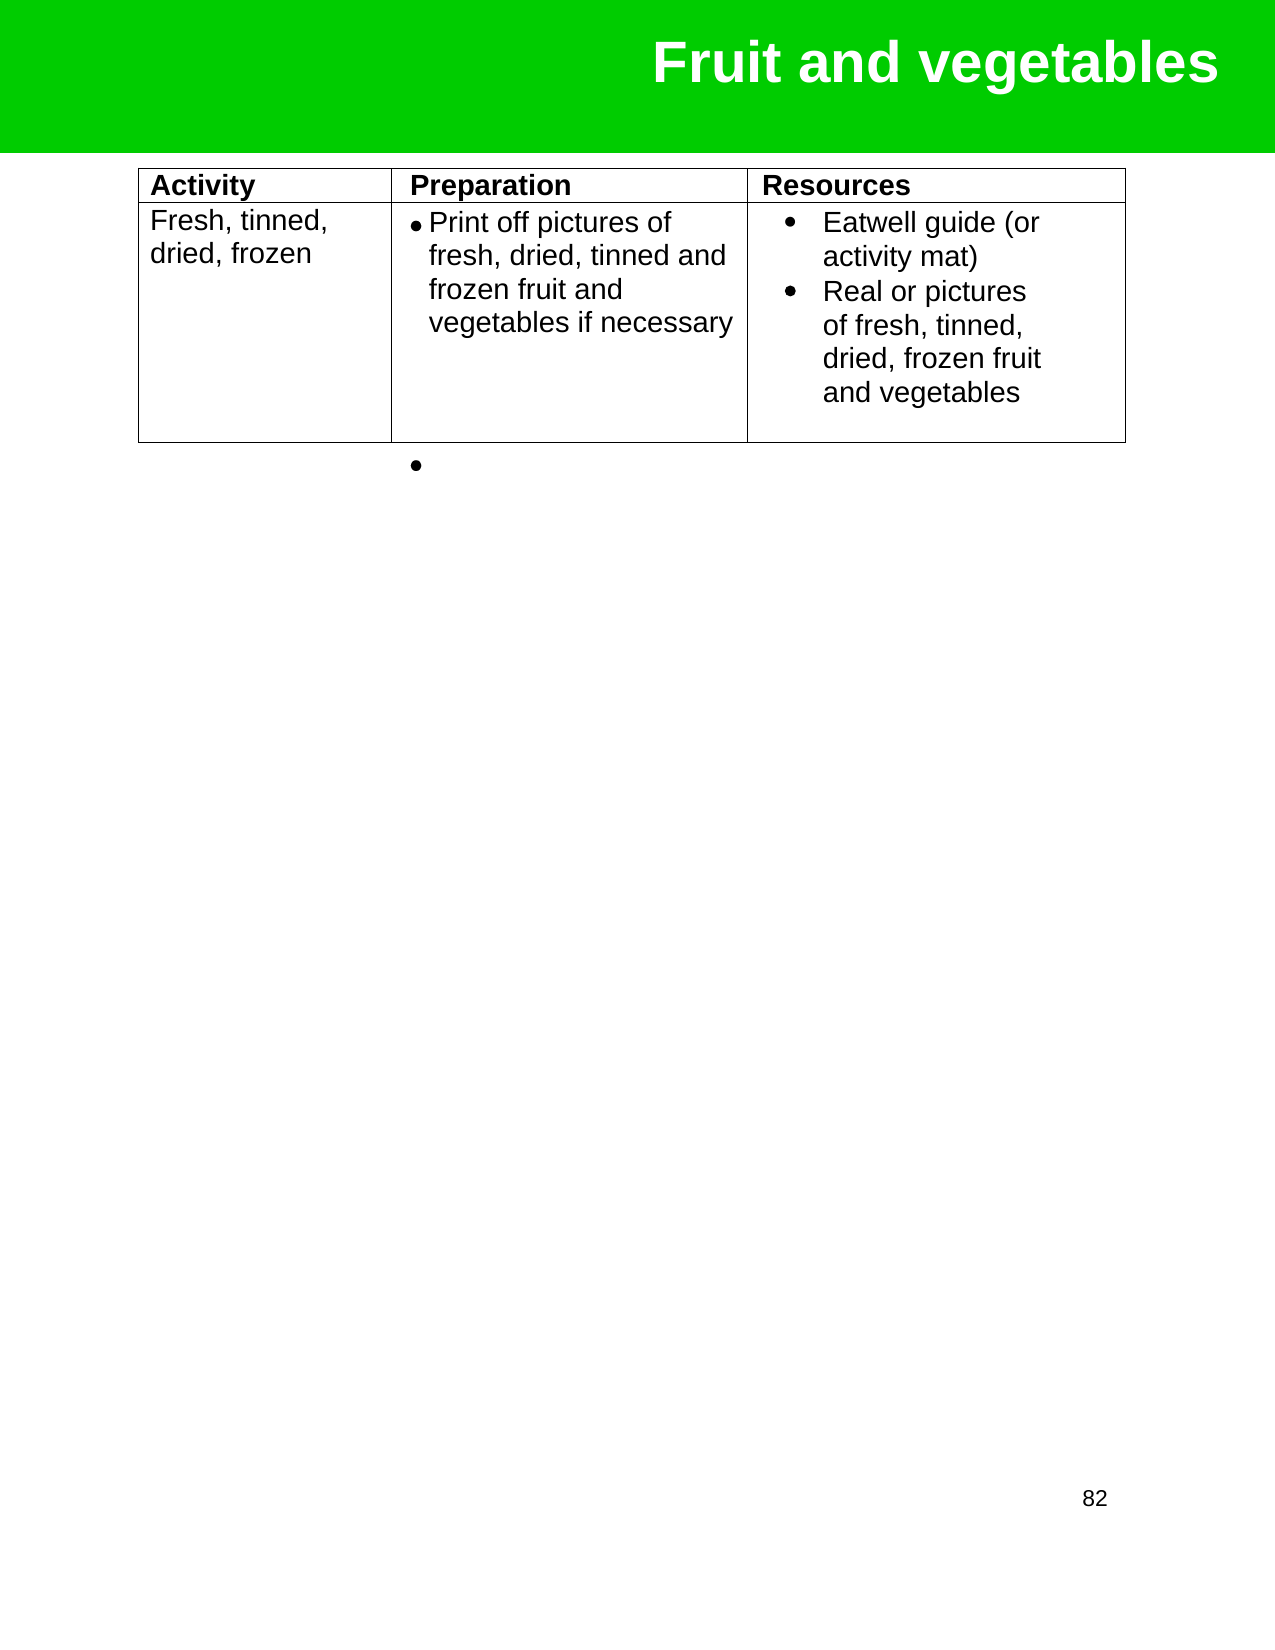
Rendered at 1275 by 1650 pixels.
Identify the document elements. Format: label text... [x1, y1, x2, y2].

table_header Preparation [392, 169, 747, 202]
table_cell Fresh, tinned, dried, frozen [139, 203, 391, 442]
table_cell Eatwell guide (or activity mat) Real or pictures of fresh, tinned, dried, frozen fruit and vegetables [748, 203, 1125, 442]
table_header Activity [139, 169, 391, 202]
picture [409, 205, 437, 241]
table_cell Print off pictures of fresh, dried, tinned and frozen fruit and vegetables if necessary [392, 203, 747, 442]
picture [409, 445, 437, 481]
table_header Resources [748, 169, 1125, 202]
